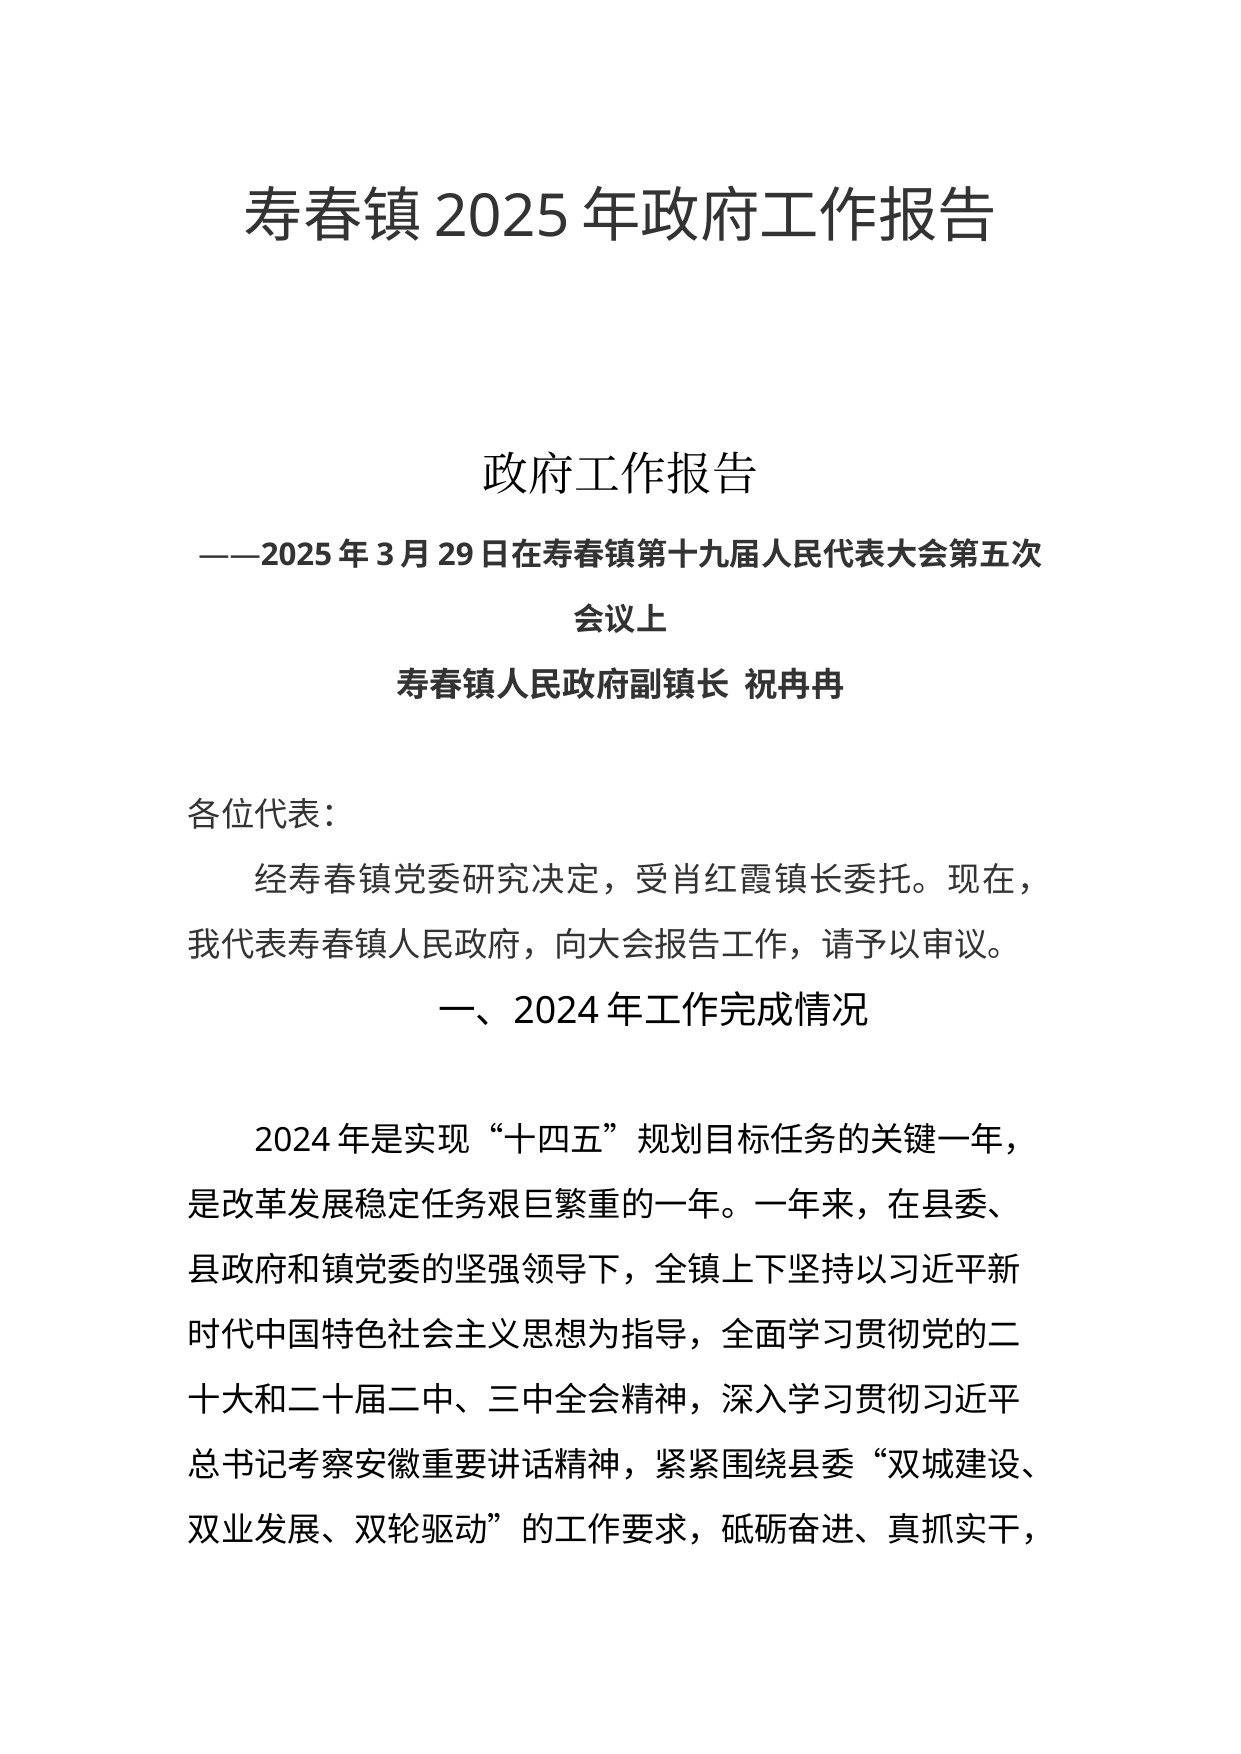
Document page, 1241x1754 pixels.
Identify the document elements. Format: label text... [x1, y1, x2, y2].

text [187, 1104, 1053, 1559]
subtitle 寿春镇2025年政府工作报告 [187, 162, 1053, 259]
text 政府工作报告 [187, 422, 1053, 519]
text 各位代表： [187, 779, 1053, 844]
text ——2025年3月29日在寿春镇第十九届人民代表大会第五次会议上 [187, 519, 1053, 649]
text 经寿春镇党委研究决定，受肖红霞镇长委托。现在，我代表寿春镇人民政府，向大会报告工作，请予以审议。 [187, 844, 1053, 974]
text 寿春镇人民政府副镇长 祝冉冉 [187, 649, 1053, 714]
text 一、2024年工作完成情况 [187, 974, 1053, 1039]
